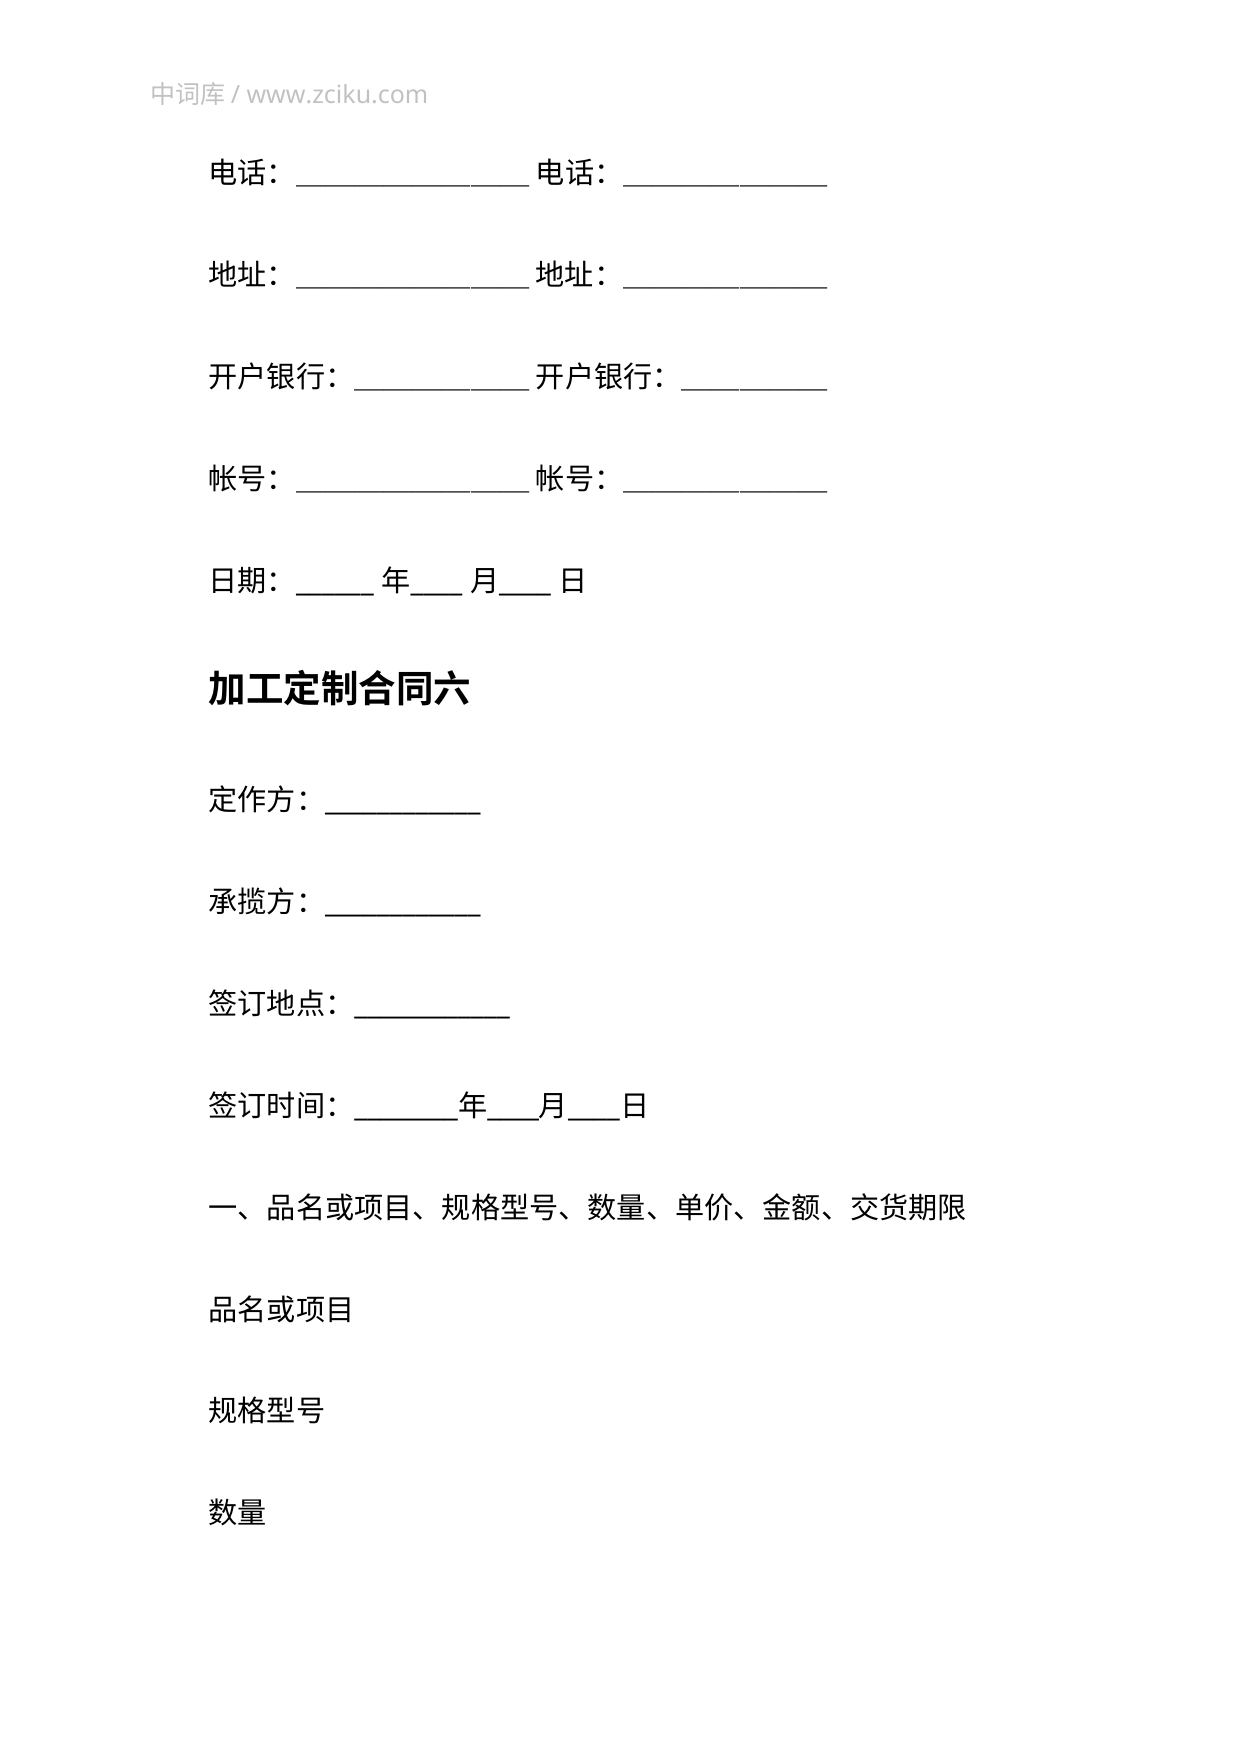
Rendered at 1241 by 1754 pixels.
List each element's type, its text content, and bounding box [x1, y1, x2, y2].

text 电话：＿＿＿＿＿＿＿＿ 电话：＿＿＿＿＿＿＿ [150, 150, 1090, 192]
text 一、品名或项目、规格型号、数量、单价、金额、交货期限 [150, 1184, 1090, 1227]
text 承揽方：____________ [150, 878, 1090, 921]
text 帐号：＿＿＿＿＿＿＿＿ 帐号：＿＿＿＿＿＿＿ [150, 455, 1090, 498]
text 签订时间：________年____月____日 [150, 1082, 1090, 1125]
text 日期：______ 年____ 月____ 日 [150, 557, 1090, 599]
text 地址：＿＿＿＿＿＿＿＿ 地址：＿＿＿＿＿＿＿ [150, 252, 1090, 294]
text 签订地点：____________ [150, 980, 1090, 1023]
text 定作方：____________ [150, 776, 1090, 819]
text 数量 [150, 1490, 1090, 1532]
text 加工定制合同六 [150, 659, 1090, 713]
text 开户银行：＿＿＿＿＿＿ 开户银行：＿＿＿＿＿ [150, 353, 1090, 396]
text 规格型号 [150, 1388, 1090, 1430]
text 品名或项目 [150, 1286, 1090, 1328]
